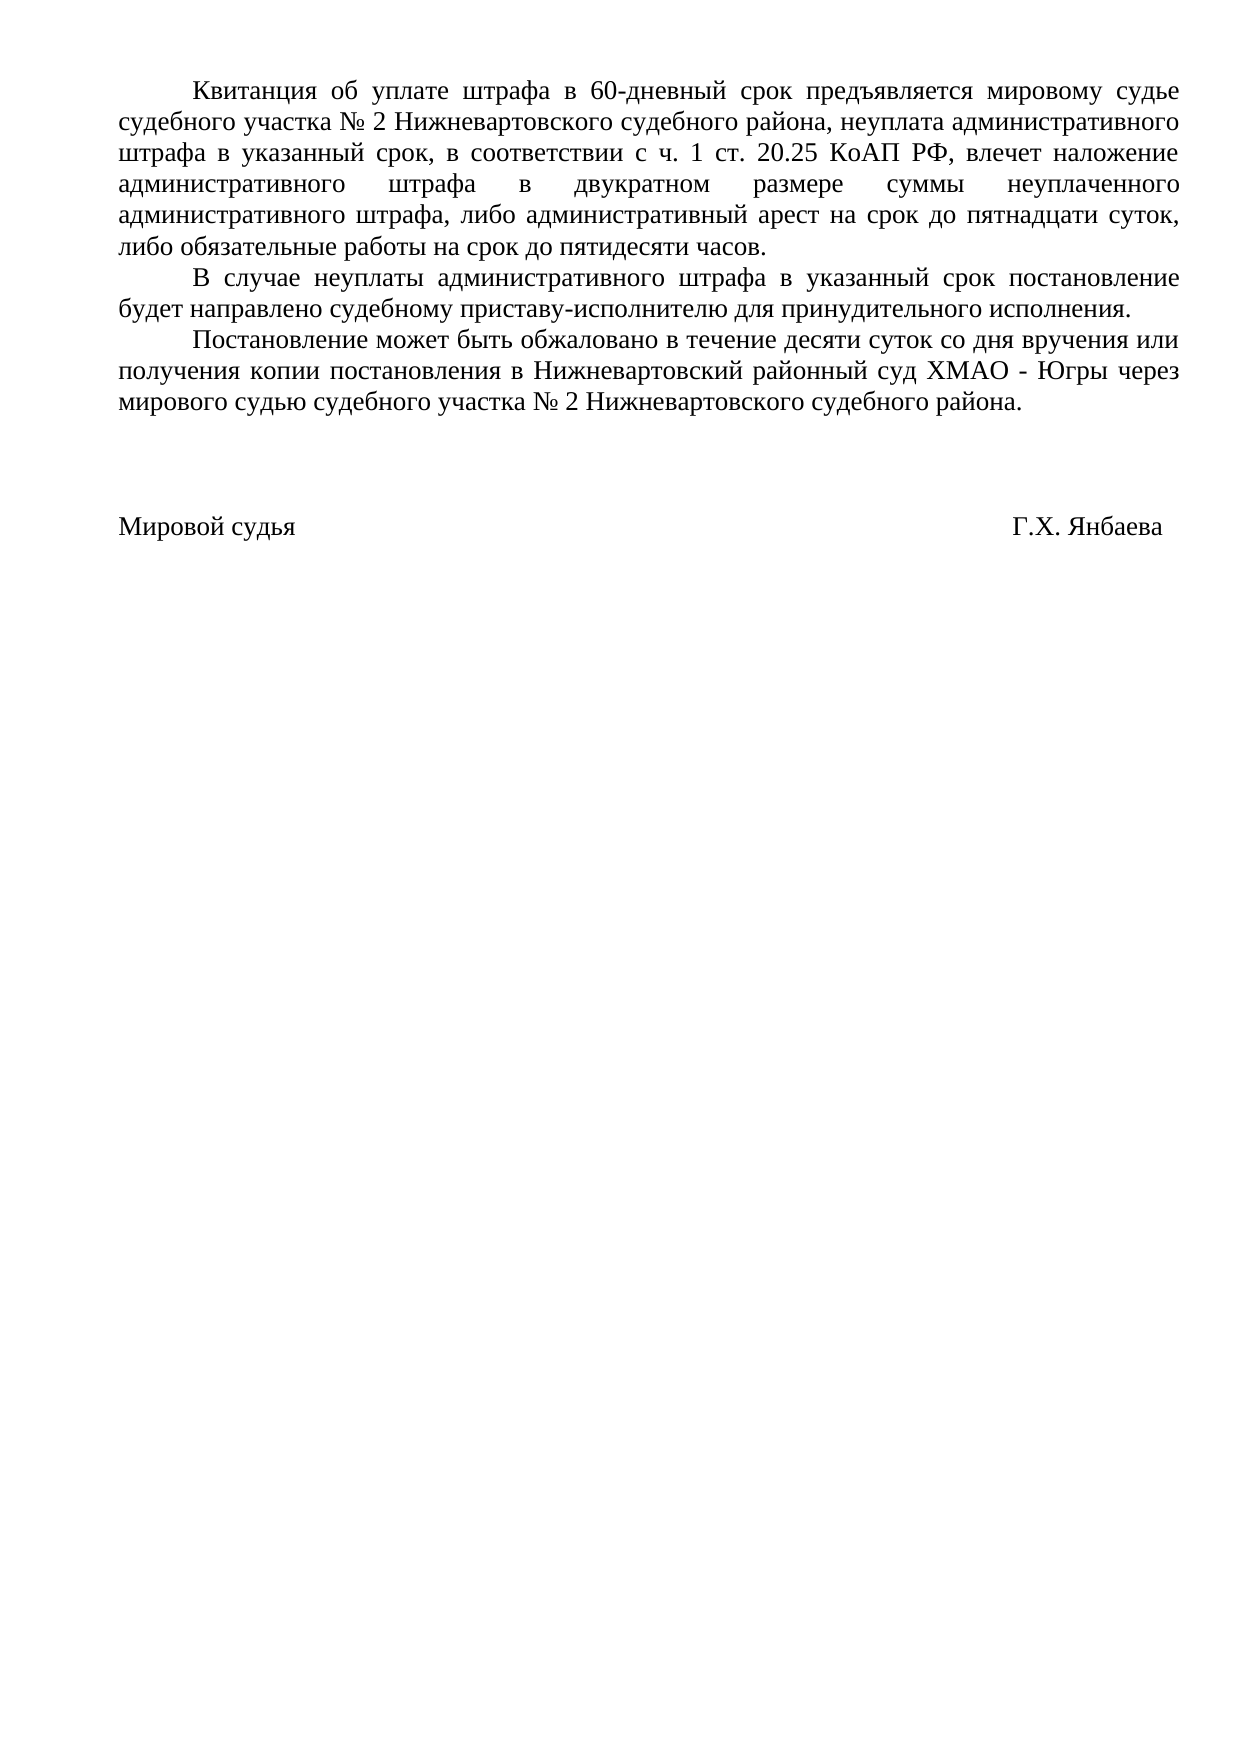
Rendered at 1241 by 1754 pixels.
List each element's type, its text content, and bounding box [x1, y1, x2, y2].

text Квитанция об уплате штрафа в 60-дневный срок предъявляется мировому судье судебного участка № 2 Нижневартовского судебного района, неуплата административного штрафа в указанный срок, в соответствии с ч. 1 ст. 20.25 КоАП РФ, влечет наложение административного штрафа в двукратном размере суммы неуплаченного административного штрафа, либо административный арест на срок до пятнадцати суток, либо обязательные работы на срок до пятидесяти часов. [118, 74, 1181, 261]
text Мировой судья Г.Х. Янбаева [118, 510, 1181, 541]
text В случае неуплаты административного штрафа в указанный срок постановление будет направлено судебному приставу-исполнителю для принудительного исполнения. [118, 261, 1181, 323]
text Постановление может быть обжаловано в течение десяти суток со дня вручения или получения копии постановления в Нижневартовский районный суд ХМАО - Югры через мирового судью судебного участка № 2 Нижневартовского судебного района. [118, 323, 1181, 416]
